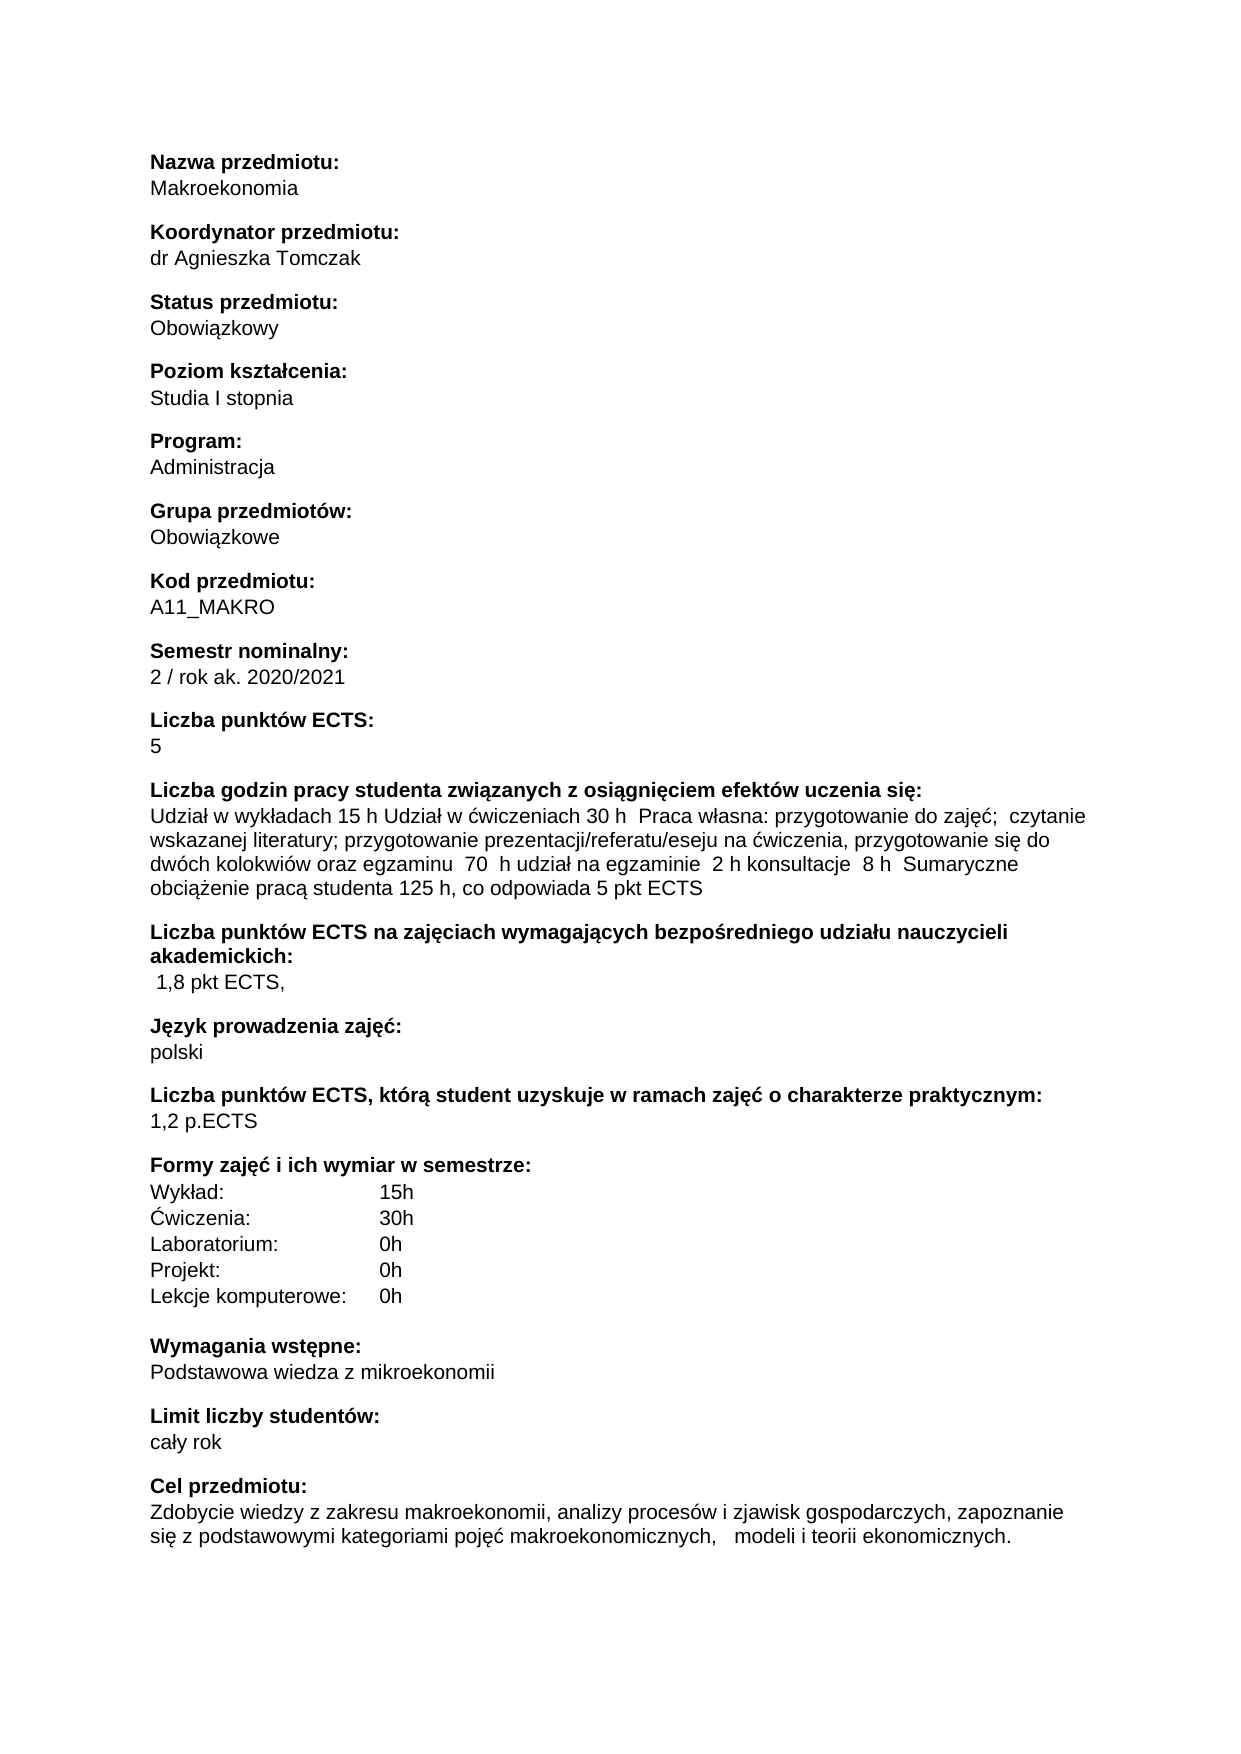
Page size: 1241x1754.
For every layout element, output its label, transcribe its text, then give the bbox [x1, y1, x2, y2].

text Kod przedmiotu: [150, 569, 1090, 593]
text Liczba godzin pracy studenta związanych z osiągnięciem efektów uczenia się: [150, 778, 1090, 802]
table_header 15h [369, 1180, 597, 1204]
table_cell Projekt: [140, 1258, 367, 1282]
text Nazwa przedmiotu: [150, 150, 1090, 174]
text 5 [150, 734, 1090, 758]
text Zdobycie wiedzy z zakresu makroekonomii, analizy procesów i zjawisk gospodarczych, zapoznanie się z podstawowymi kategoriami pojęć makroekonomicznych, modeli i teorii ekonomicznych. [150, 1499, 1090, 1547]
text Język prowadzenia zajęć: [150, 1013, 1090, 1037]
table_cell 30h [369, 1204, 597, 1230]
text Grupa przedmiotów: [150, 499, 1090, 523]
table_cell 0h [369, 1230, 597, 1256]
table_cell 0h [369, 1282, 597, 1308]
text Studia I stopnia [150, 385, 1090, 409]
text 1,2 p.ECTS [150, 1109, 1090, 1133]
table_cell Ćwiczenia: [140, 1206, 367, 1230]
table_header Wykład: [140, 1180, 367, 1204]
table_cell Laboratorium: [140, 1232, 367, 1256]
text Poziom kształcenia: [150, 359, 1090, 383]
text Udział w wykładach 15 h Udział w ćwiczeniach 30 h Praca własna: przygotowanie do zajęć; czytanie wskazanej literatury; przygotowanie prezentacji/referatu/eseju na ćwiczenia, przygotowanie się do dwóch kolokwiów oraz egzaminu 70 h udział na egzaminie 2 h konsultacje 8 h Sumaryczne obciążenie pracą studenta 125 h, co odpowiada 5 pkt ECTS [150, 804, 1090, 900]
text Cel przedmiotu: [150, 1473, 1090, 1497]
text Obowiązkowe [150, 525, 1090, 549]
text Podstawowa wiedza z mikroekonomii [150, 1360, 1090, 1384]
text Wymagania wstępne: [150, 1334, 1090, 1358]
text Koordynator przedmiotu: [150, 220, 1090, 244]
text Liczba punktów ECTS na zajęciach wymagających bezpośredniego udziału nauczycieli akademickich: [150, 920, 1090, 968]
text Liczba punktów ECTS, którą student uzyskuje w ramach zajęć o charakterze praktycznym: [150, 1083, 1090, 1107]
text dr Agnieszka Tomczak [150, 246, 1090, 270]
text Semestr nominalny: [150, 638, 1090, 662]
text Formy zajęć i ich wymiar w semestrze: [150, 1153, 1090, 1177]
text Administracja [150, 455, 1090, 479]
table_cell 0h [369, 1256, 597, 1282]
text 2 / rok ak. 2020/2021 [150, 664, 1090, 688]
text Program: [150, 429, 1090, 453]
text 1,8 pkt ECTS, [150, 970, 1090, 994]
table_cell Lekcje komputerowe: [140, 1284, 367, 1308]
text Obowiązkowy [150, 316, 1090, 339]
text Status przedmiotu: [150, 289, 1090, 313]
text Makroekonomia [150, 176, 1090, 200]
text cały rok [150, 1430, 1090, 1454]
text Limit liczby studentów: [150, 1404, 1090, 1428]
text A11_MAKRO [150, 595, 1090, 619]
text polski [150, 1039, 1090, 1063]
text Liczba punktów ECTS: [150, 708, 1090, 732]
